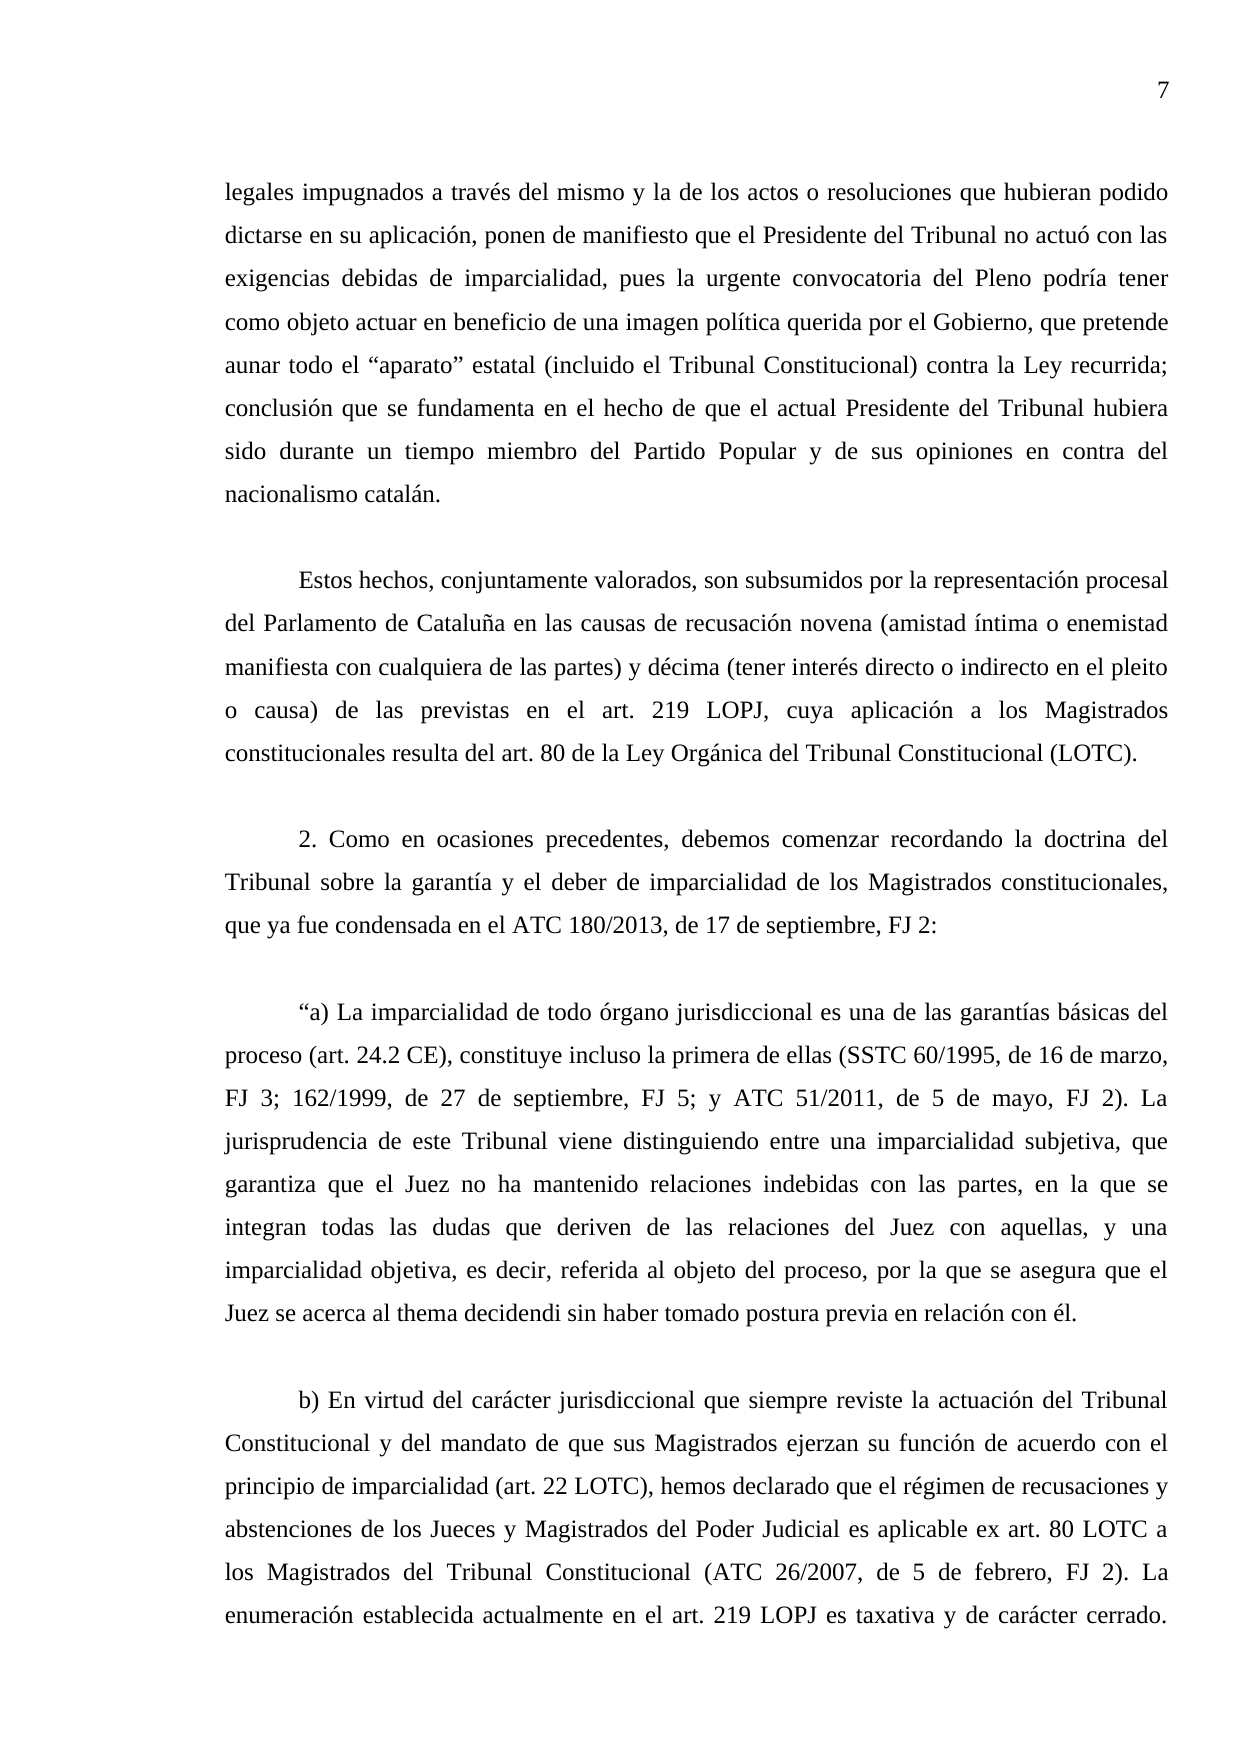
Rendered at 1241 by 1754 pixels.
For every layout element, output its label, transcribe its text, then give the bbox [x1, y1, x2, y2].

text “a) La imparcialidad de todo órgano jurisdiccional es una de las garantías básicas del proceso (art. 24.2 CE), constituye incluso la primera de ellas (SSTC 60/1995, de 16 de marzo, FJ 3; 162/1999, de 27 de septiembre, FJ 5; y ATC 51/2011, de 5 de mayo, FJ 2). La jurisprudencia de este Tribunal viene distinguiendo entre una imparcialidad subjetiva, que garantiza que el Juez no ha mantenido relaciones indebidas con las partes, en la que se integran todas las dudas que deriven de las relaciones del Juez con aquellas, y una imparcialidad objetiva, es decir, referida al objeto del proceso, por la que se asegura que el Juez se acerca al thema decidendi sin haber tomado postura previa en relación con él. [224, 997, 1169, 1327]
text Estos hechos, conjuntamente valorados, son subsumidos por la representación procesal del Parlamento de Cataluña en las causas de recusación novena (amistad íntima o enemistad manifiesta con cualquiera de las partes) y décima (tener interés directo o indirecto en el pleito o causa) de las previstas en el art. 219 LOPJ, cuya aplicación a los Magistrados constitucionales resulta del art. 80 de la Ley Orgánica del Tribunal Constitucional (LOTC). [224, 565, 1169, 767]
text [224, 1385, 1169, 1629]
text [224, 177, 1169, 508]
text 2. Como en ocasiones precedentes, debemos comenzar recordando la doctrina del Tribunal sobre la garantía y el deber de imparcialidad de los Magistrados constitucionales, que ya fue condensada en el ATC 180/2013, de 17 de septiembre, FJ 2: [224, 824, 1169, 939]
